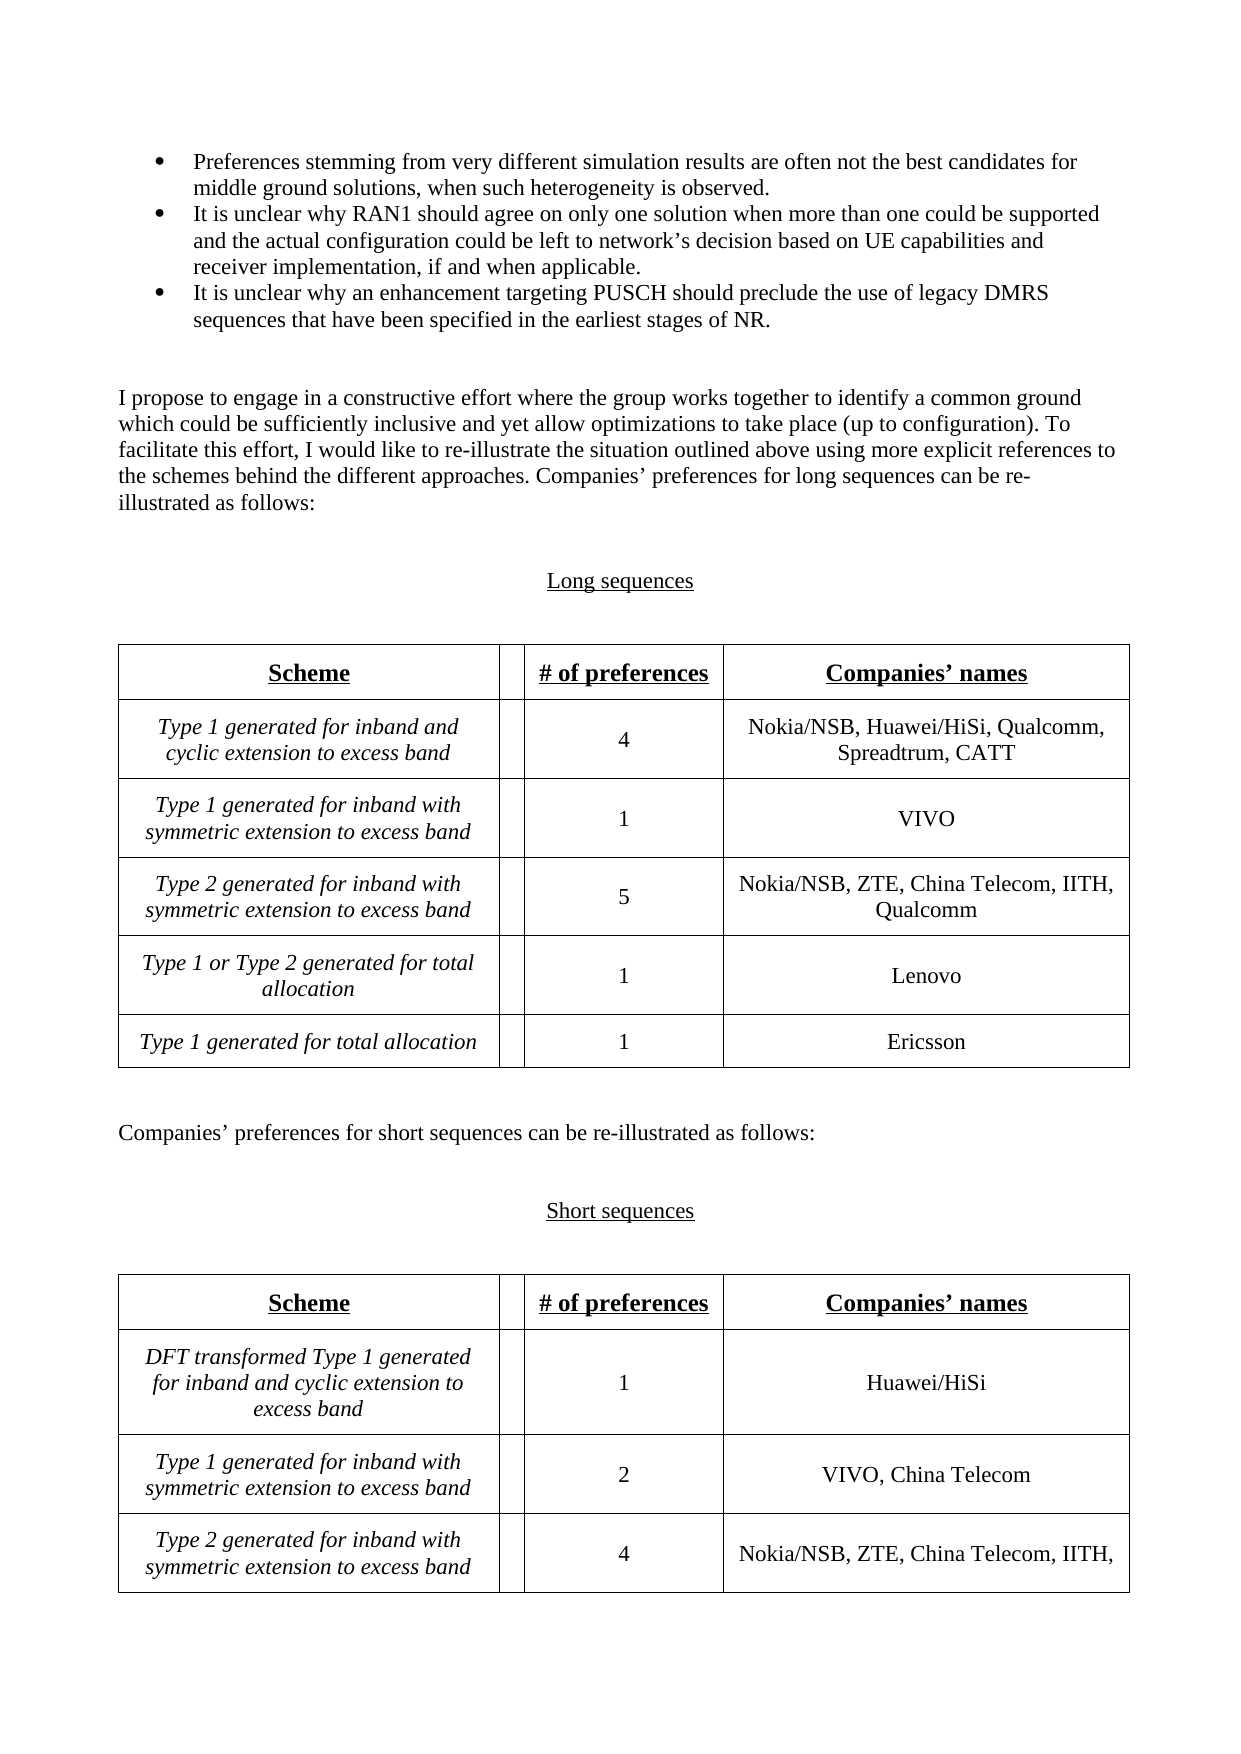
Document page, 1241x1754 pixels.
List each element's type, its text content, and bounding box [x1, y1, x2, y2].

table_cell [500, 936, 524, 1014]
list It is unclear why RAN1 should agree on only one solution when more than one could be supported and the actual configuration could be left to network’s decision based on UE capabilities and receiver implementation, if and when applicable. [156, 200, 1122, 279]
table_header # of preferences [525, 1275, 723, 1329]
table_cell [500, 1015, 524, 1067]
table_cell 1 [525, 779, 723, 857]
table_cell DFT transformed Type 1 generated for inband and cyclic extension to excess band [119, 1330, 499, 1434]
table_header Companies’ names [724, 645, 1129, 699]
table_cell 1 [525, 1330, 723, 1434]
table_cell Lenovo [724, 936, 1129, 1014]
table_cell Type 1 generated for inband and cyclic extension to excess band [119, 700, 499, 778]
text Long sequences [118, 567, 1122, 593]
list It is unclear why an enhancement targeting PUSCH should preclude the use of legacy DMRS sequences that have been specified in the earliest stages of NR. [156, 279, 1122, 332]
text I propose to engage in a constructive effort where the group works together to identify a common ground which could be sufficiently inclusive and yet allow optimizations to take place (up to configuration). To facilitate this effort, I would like to re-illustrate the situation outlined above using more explicit references to the schemes behind the different approaches. Companies’ preferences for long sequences can be re-illustrated as follows: [118, 383, 1122, 515]
table_cell 2 [525, 1435, 723, 1513]
table_header Scheme [119, 645, 499, 699]
table_cell Nokia/NSB, ZTE, China Telecom, IITH, [724, 1514, 1129, 1592]
table_cell Nokia/NSB, ZTE, China Telecom, IITH, Qualcomm [724, 858, 1129, 935]
table_cell VIVO, China Telecom [724, 1435, 1129, 1513]
table_cell VIVO [724, 779, 1129, 857]
table_cell 1 [525, 1015, 723, 1067]
table_header # of preferences [525, 645, 723, 699]
table_header [500, 1275, 524, 1329]
table_cell [500, 700, 524, 778]
table_cell 4 [525, 700, 723, 778]
table_cell Huawei/HiSi [724, 1330, 1129, 1434]
table_cell Type 1 generated for total allocation [119, 1015, 499, 1067]
table_cell Type 1 generated for inband with symmetric extension to excess band [119, 1435, 499, 1513]
text Short sequences [118, 1197, 1122, 1223]
table_cell [500, 1330, 524, 1434]
table_cell 5 [525, 858, 723, 935]
table_cell [500, 1435, 524, 1513]
table_header [500, 645, 524, 699]
table_header Companies’ names [724, 1275, 1129, 1329]
list Preferences stemming from very different simulation results are often not the best candidates for middle ground solutions, when such heterogeneity is observed. [156, 148, 1122, 200]
table_cell Type 2 generated for inband with symmetric extension to excess band [119, 1514, 499, 1592]
table_cell [500, 1514, 524, 1592]
table_cell Type 1 or Type 2 generated for total allocation [119, 936, 499, 1014]
table_cell Type 1 generated for inband with symmetric extension to excess band [119, 779, 499, 857]
table_cell [500, 858, 524, 935]
table_cell 1 [525, 936, 723, 1014]
table_cell Type 2 generated for inband with symmetric extension to excess band [119, 858, 499, 935]
table_cell Ericsson [724, 1015, 1129, 1067]
table_cell [500, 779, 524, 857]
table_cell Nokia/NSB, Huawei/HiSi, Qualcomm, Spreadtrum, CATT [724, 700, 1129, 778]
table_cell 4 [525, 1514, 723, 1592]
table_header Scheme [119, 1275, 499, 1329]
text Companies’ preferences for short sequences can be re-illustrated as follows: [118, 1119, 1122, 1145]
